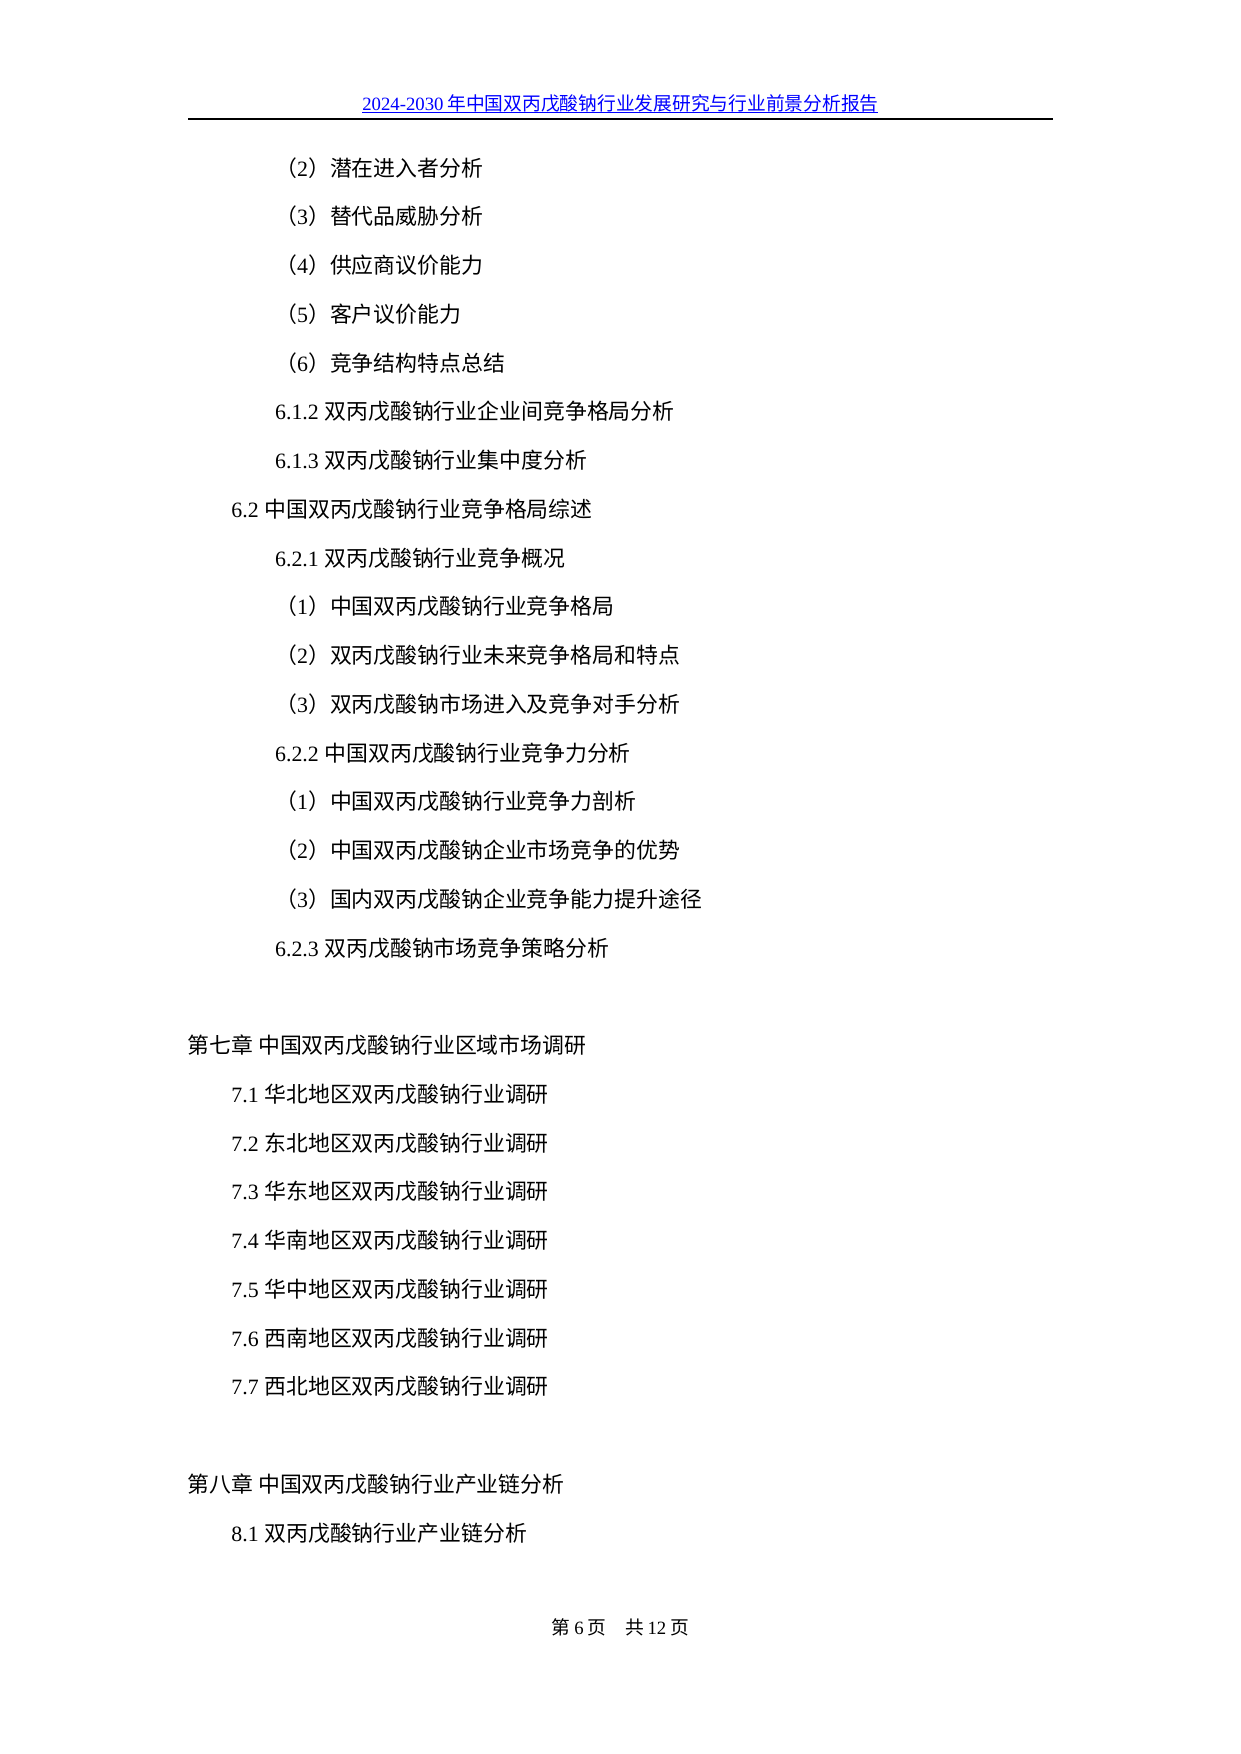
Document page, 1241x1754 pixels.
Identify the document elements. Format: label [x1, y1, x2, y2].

text [187, 150, 1053, 1548]
